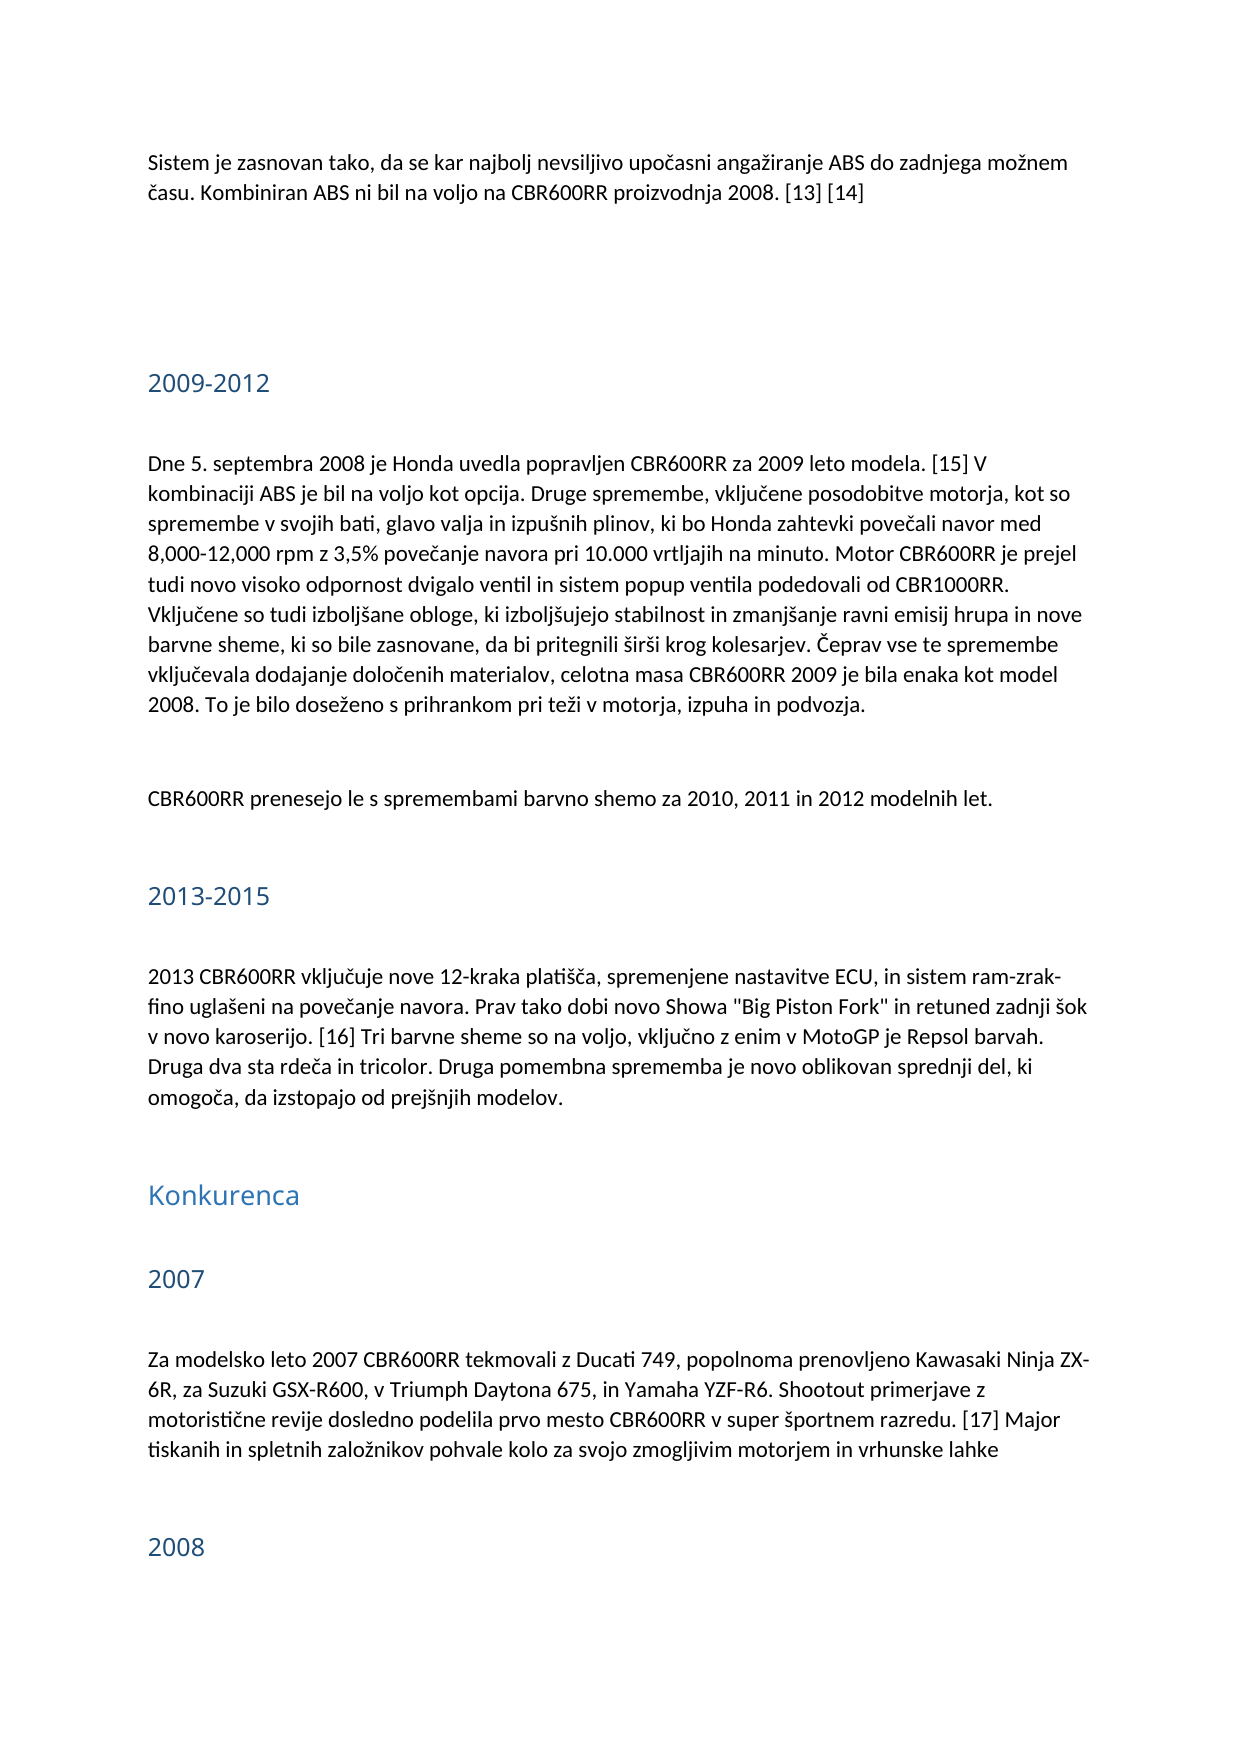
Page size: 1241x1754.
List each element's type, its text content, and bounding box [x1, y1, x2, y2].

subtitle 2008 [148, 1529, 1093, 1563]
subtitle 2007 [148, 1261, 1093, 1295]
text 2013 CBR600RR vključuje nove 12-kraka platišča, spremenjene nastavitve ECU, in sistem ram-zrak-fino uglašeni na povečanje navora. Prav tako dobi novo Showa "Big Piston Fork" in retuned zadnji šok v novo karoserijo. [16] Tri barvne sheme so na voljo, vključno z enim v MotoGP je Repsol barvah. Druga dva sta rdeča in tricolor. Druga pomembna sprememba je novo oblikovan sprednji del, ki omogoča, da izstopajo od prejšnjih modelov. [148, 962, 1093, 1111]
subtitle 2013-2015 [148, 878, 1093, 912]
text Dne 5. septembra 2008 je Honda uvedla popravljen CBR600RR za 2009 leto modela. [15] V kombinaciji ABS je bil na voljo kot opcija. Druge spremembe, vključene posodobitve motorja, kot so spremembe v svojih bati, glavo valja in izpušnih plinov, ki bo Honda zahtevki povečali navor med 8,000-12,000 rpm z 3,5% povečanje navora pri 10.000 vrtljajih na minuto. Motor CBR600RR je prejel tudi novo visoko odpornost dvigalo ventil in sistem popup ventila podedovali od CBR1000RR. Vključene so tudi izboljšane obloge, ki izboljšujejo stabilnost in zmanjšanje ravni emisij hrupa in nove barvne sheme, ki so bile zasnovane, da bi pritegnili širši krog kolesarjev. Čeprav vse te spremembe vključevala dodajanje določenih materialov, celotna masa CBR600RR 2009 je bila enaka kot model 2008. To je bilo doseženo s prihrankom pri teži v motorja, izpuha in podvozja. [148, 449, 1093, 719]
subtitle 2009-2012 [148, 365, 1093, 399]
text Za modelsko leto 2007 CBR600RR tekmovali z Ducati 749, popolnoma prenovljeno Kawasaki Ninja ZX-6R, za Suzuki GSX-R600, v Triumph Daytona 675, in Yamaha YZF-R6. Shootout primerjave z motoristične revije dosledno podelila prvo mesto CBR600RR v super športnem razredu. [17] Major tiskanih in spletnih založnikov pohvale kolo za svojo zmogljivim motorjem in vrhunske lahke [148, 1345, 1093, 1463]
text CBR600RR prenesejo le s spremembami barvno shemo za 2010, 2011 in 2012 modelnih let. [148, 784, 1093, 812]
subtitle Konkurenca [148, 1176, 1093, 1213]
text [148, 148, 1093, 206]
